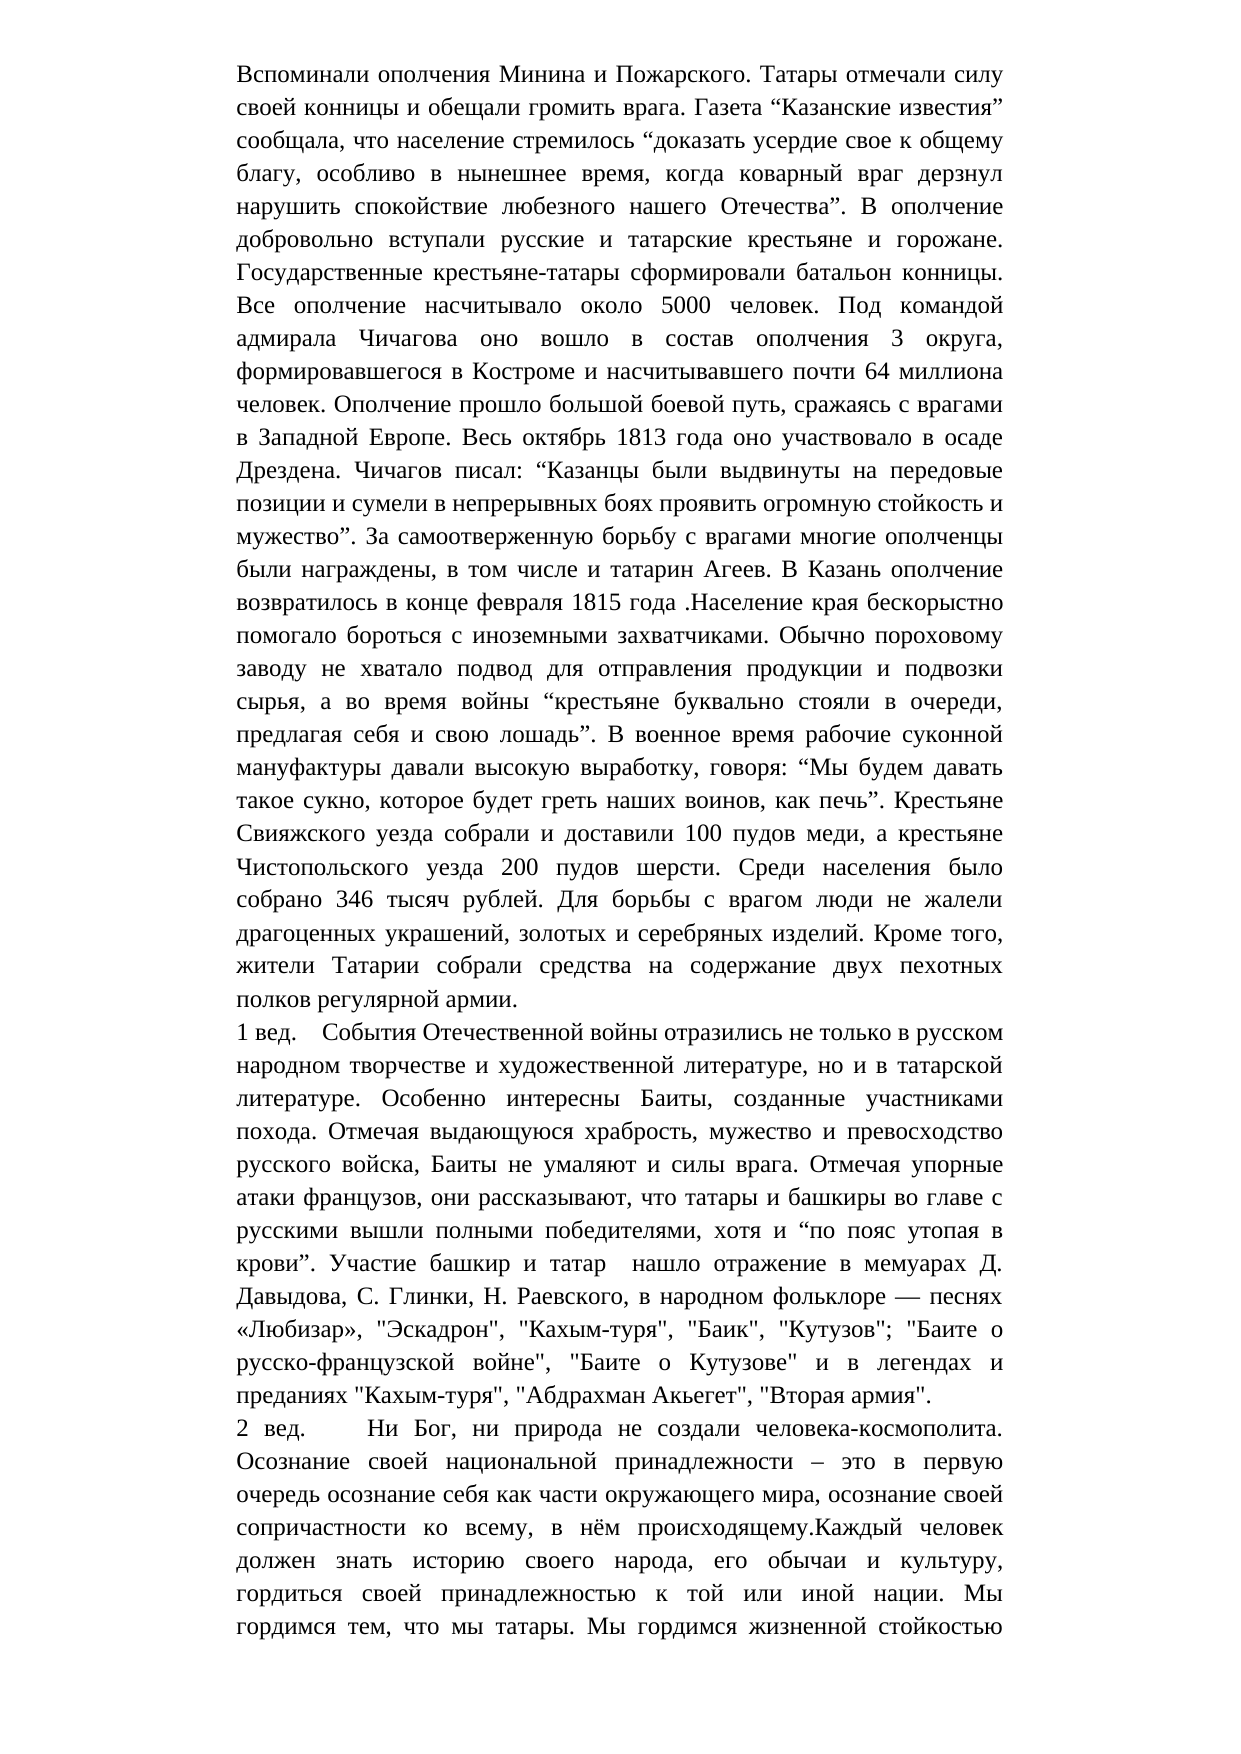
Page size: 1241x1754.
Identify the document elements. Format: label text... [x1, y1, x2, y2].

list 1 вед. События Отечественной войны отразились не только в русском народном творчестве и художественной литературе, но и в татарской литературе. Особенно интересны Баиты, созданные участниками похода. Отмечая выдающуюся храбрость, мужество и превосходство русского войска, Баиты не умаляют и силы врага. Отмечая упорные атаки французов, они рассказывают, что татары и башкиры во главе с русскими вышли полными победителями, хотя и “по пояс утопая в крови”. Участие башкир и татар нашло отражение в мемуарах Д. Давыдова, С. Глинки, Н. Раевского, в народном фольклоре — песнях «Любизар», "Эскадрон", "Кахым-туря", "Баик", "Кутузов"; "Баите о русско-французской войне", "Баите о Кутузове" и в легендах и преданиях "Кахым-туря", "Абдрахман Акьегет", "Вторая армия". [236, 1017, 1004, 1409]
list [236, 1413, 1004, 1640]
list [236, 59, 1004, 1012]
